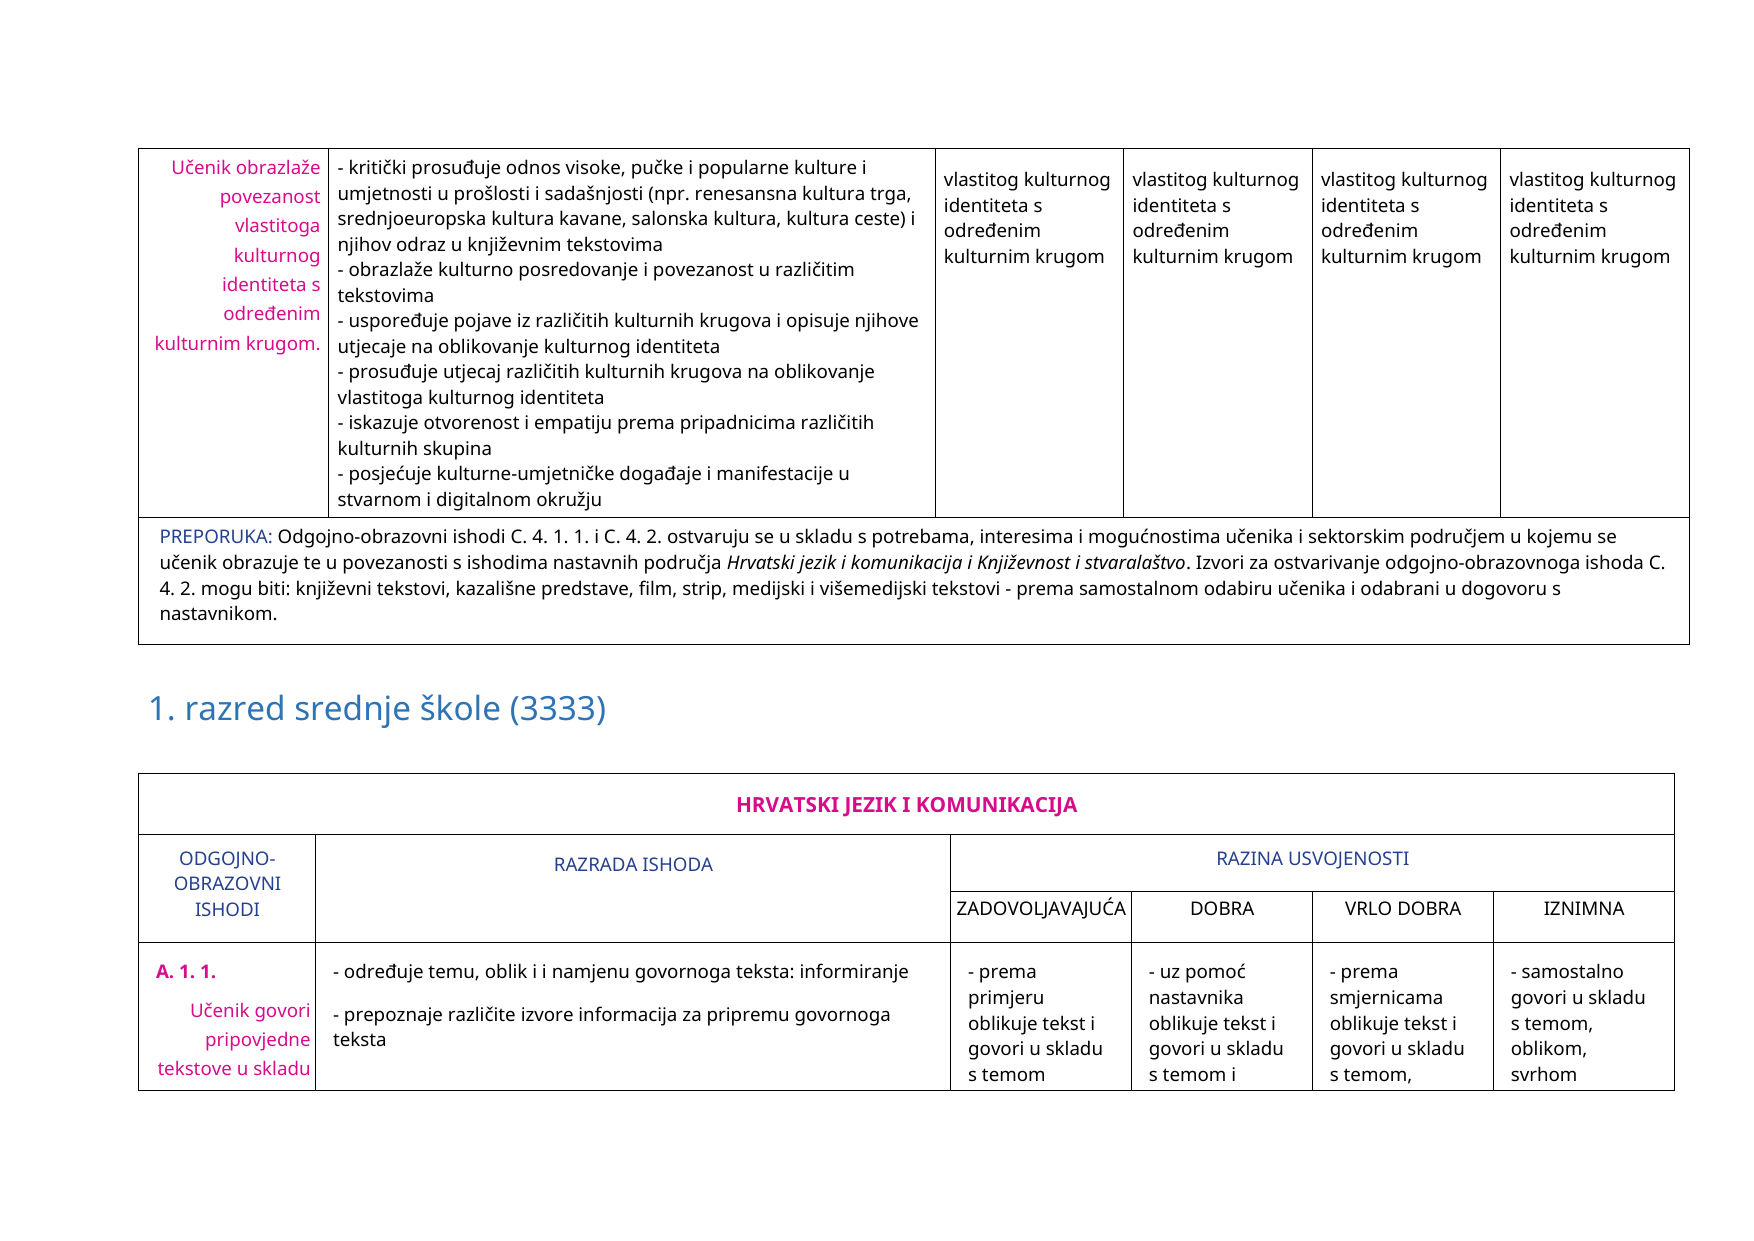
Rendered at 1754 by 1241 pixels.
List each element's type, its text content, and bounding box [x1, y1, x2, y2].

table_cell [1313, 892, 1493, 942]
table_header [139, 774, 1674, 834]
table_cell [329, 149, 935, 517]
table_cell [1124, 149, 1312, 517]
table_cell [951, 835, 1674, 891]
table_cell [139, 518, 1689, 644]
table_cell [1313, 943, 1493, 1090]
subtitle 1. razred srednje škole (3333) [148, 685, 1606, 730]
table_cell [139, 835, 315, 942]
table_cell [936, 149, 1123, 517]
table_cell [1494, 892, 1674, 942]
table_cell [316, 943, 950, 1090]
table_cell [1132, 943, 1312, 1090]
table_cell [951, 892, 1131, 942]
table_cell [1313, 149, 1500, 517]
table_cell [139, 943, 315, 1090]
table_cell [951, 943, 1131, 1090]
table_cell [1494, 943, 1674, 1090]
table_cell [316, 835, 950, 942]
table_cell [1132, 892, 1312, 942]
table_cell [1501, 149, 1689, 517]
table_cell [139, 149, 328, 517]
